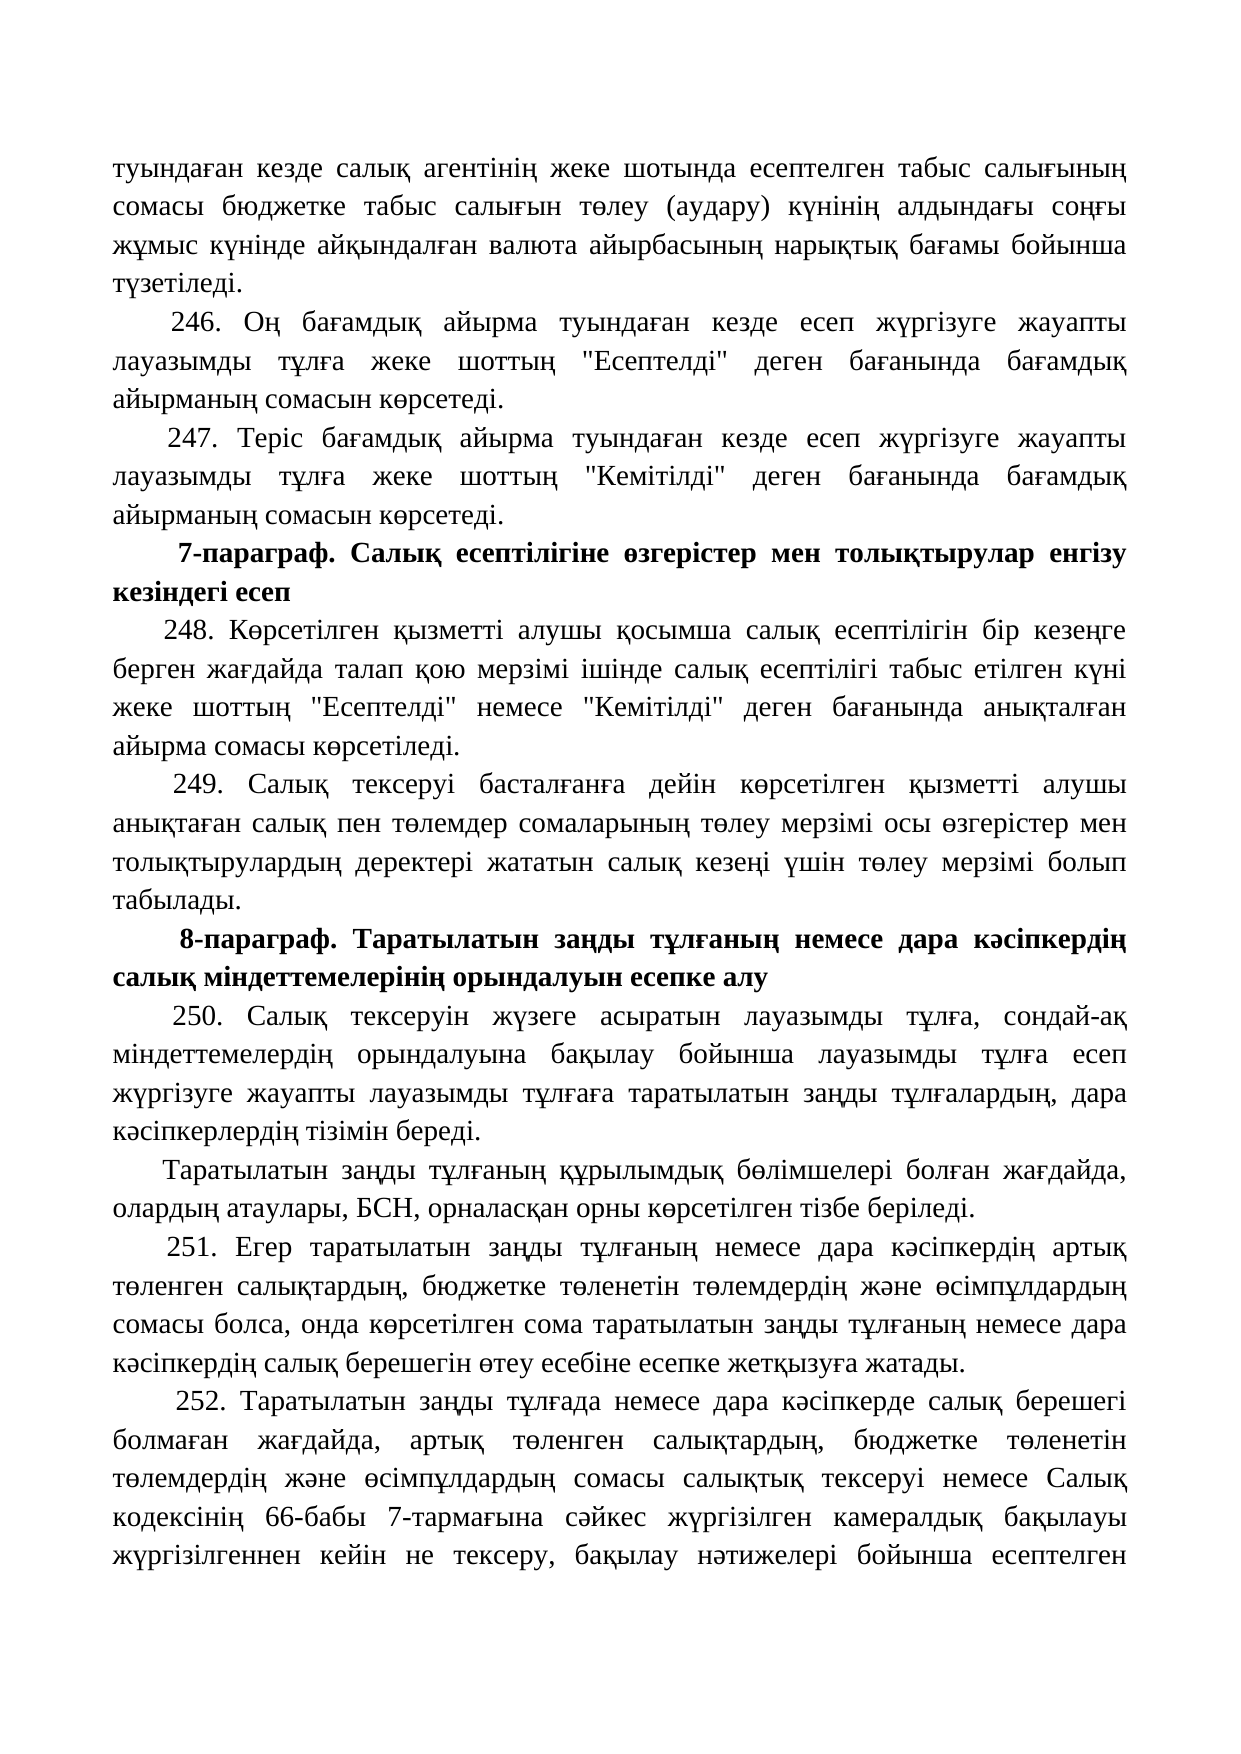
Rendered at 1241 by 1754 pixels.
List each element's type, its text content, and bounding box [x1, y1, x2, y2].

text Таратылатын заңды тұлғаның құрылымдық бөлімшелері болған жағдайда, олардың атаулары, БСН, орналасқан орны көрсетілген тізбе беріледі. [112, 1152, 1128, 1224]
text 248. Көрсетілген қызметті алушы қосымша салық есептілігін бір кезеңге берген жағдайда талап қою мерзімі ішінде салық есептілігі табыс етілген күні жеке шоттың "Есептелді" немесе "Кемітілді" деген бағанында анықталған айырма сомасы көрсетіледі. [112, 612, 1128, 762]
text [112, 150, 1128, 299]
text 8-параграф. Таратылатын заңды тұлғаның немесе дара кәсіпкердің салық міндеттемелерінің орындалуын есепке алу [112, 921, 1128, 993]
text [112, 1383, 1128, 1571]
text 246. Оң бағамдық айырма туындаған кезде есеп жүргізуге жауапты лауазымды тұлға жеке шоттың "Есептелді" деген бағанында бағамдық айырманың сомасын көрсетеді. [112, 304, 1128, 415]
text 247. Теріс бағамдық айырма туындаған кезде есеп жүргізуге жауапты лауазымды тұлға жеке шоттың "Кемітілді" деген бағанында бағамдық айырманың сомасын көрсетеді. [112, 420, 1128, 530]
text 251. Егер таратылатын заңды тұлғаның немесе дара кәсіпкердің артық төленген салықтардың, бюджетке төленетін төлемдердің және өсімпұлдардың сомасы болса, онда көрсетілген сома таратылатын заңды тұлғаның немесе дара кәсіпкердің салық берешегін өтеу есебіне есепке жетқызуға жатады. [112, 1229, 1128, 1378]
text 249. Салық тексеруі басталғанға дейін көрсетілген қызметті алушы анықтаған салық пен төлемдер сомаларының төлеу мерзімі осы өзгерістер мен толықтырулардың деректері жататын салық кезеңі үшін төлеу мерзімі болып табылады. [112, 767, 1128, 916]
text 7-параграф. Салық есептілігіне өзгерістер мен толықтырулар енгізу кезіндегі есеп [112, 535, 1128, 607]
text 250. Салық тексеруін жүзеге асыратын лауазымды тұлға, сондай-ақ міндеттемелердің орындалуына бақылау бойынша лауазымды тұлға есеп жүргізуге жауапты лауазымды тұлғаға таратылатын заңды тұлғалардың, дара кәсіпкерлердің тізімін береді. [112, 998, 1128, 1147]
